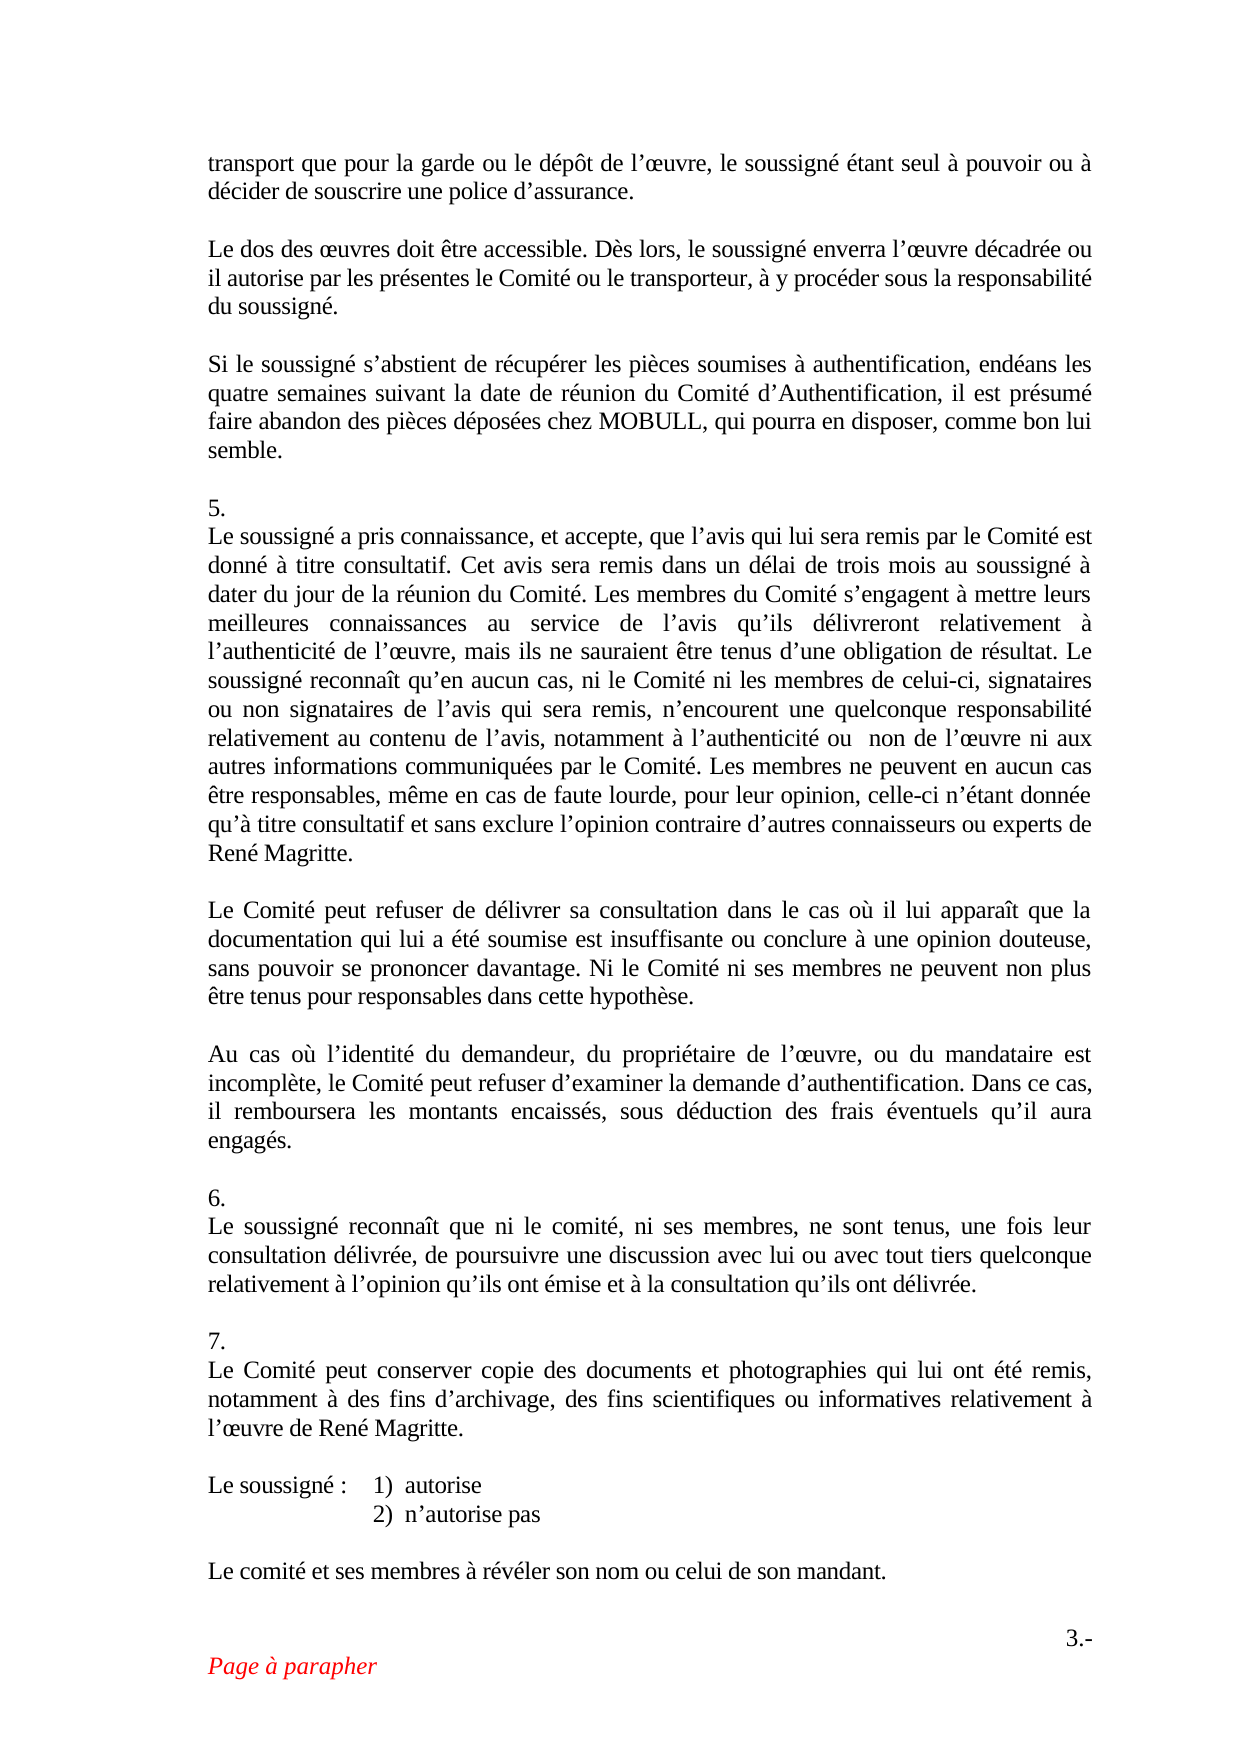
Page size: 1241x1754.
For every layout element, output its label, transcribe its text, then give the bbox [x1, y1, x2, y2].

text 6. [208, 1183, 1093, 1211]
text Si le soussigné s’abstient de récupérer les pièces soumises à authentification, endéans les quatre semaines suivant la date de réunion du Comité d’Authentification, il est présumé faire abandon des pièces déposées chez MOBULL, qui pourra en disposer, comme bon lui semble. [208, 349, 1093, 464]
text Le dos des œuvres doit être accessible. Dès lors, le soussigné enverra l’œuvre décadrée ou il autorise par les présentes le Comité ou le transporteur, à y procéder sous la responsabilité du soussigné. [208, 234, 1093, 320]
text Le Comité peut conserver copie des documents et photographies qui lui ont été remis, notamment à des fins d’archivage, des fins scientifiques ou informatives relativement à l’œuvre de René Magritte. [208, 1355, 1093, 1441]
text Le soussigné reconnaît que ni le comité, ni ses membres, ne sont tenus, une fois leur consultation délivrée, de poursuivre une discussion avec lui ou avec tout tiers quelconque relativement à l’opinion qu’ils ont émise et à la consultation qu’ils ont délivrée. [208, 1211, 1093, 1298]
text Le soussigné a pris connaissance, et accepte, que l’avis qui lui sera remis par le Comité est donné à titre consultatif. Cet avis sera remis dans un délai de trois mois au soussigné à dater du jour de la réunion du Comité. Les membres du Comité s’engagent à mettre leurs meilleures connaissances au service de l’avis qu’ils délivreront relativement à l’authenticité de l’œuvre, mais ils ne sauraient être tenus d’une obligation de résultat. Le soussigné reconnaît qu’en aucun cas, ni le Comité ni les membres de celui-ci, signataires ou non signataires de l’avis qui sera remis, n’encourent une quelconque responsabilité relativement au contenu de l’avis, notamment à l’authenticité ou non de l’œuvre ni aux autres informations communiquées par le Comité. Les membres ne peuvent en aucun cas être responsables, même en cas de faute lourde, pour leur opinion, celle-ci n’étant donnée qu’à titre consultatif et sans exclure l’opinion contraire d’autres connaisseurs ou experts de René Magritte. [208, 521, 1093, 866]
text Le soussigné : 1) autorise [208, 1470, 1093, 1499]
text 7. [208, 1326, 1093, 1355]
text Le Comité peut refuser de délivrer sa consultation dans le cas où il lui apparaît que la documentation qui lui a été soumise est insuffisante ou conclure à une opinion douteuse, sans pouvoir se prononcer davantage. Ni le Comité ni ses membres ne peuvent non plus être tenus pour responsables dans cette hypothèse. [208, 895, 1093, 1010]
text Le comité et ses membres à révéler son nom ou celui de son mandant. [208, 1556, 1093, 1585]
text 5. [208, 493, 1093, 521]
text Au cas où l’identité du demandeur, du propriétaire de l’œuvre, ou du mandataire est incomplète, le Comité peut refuser d’examiner la demande d’authentification. Dans ce cas, il remboursera les montants encaissés, sous déduction des frais éventuels qu’il aura engagés. [208, 1039, 1093, 1154]
text 2) n’autorise pas [208, 1499, 1093, 1528]
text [208, 148, 1093, 205]
